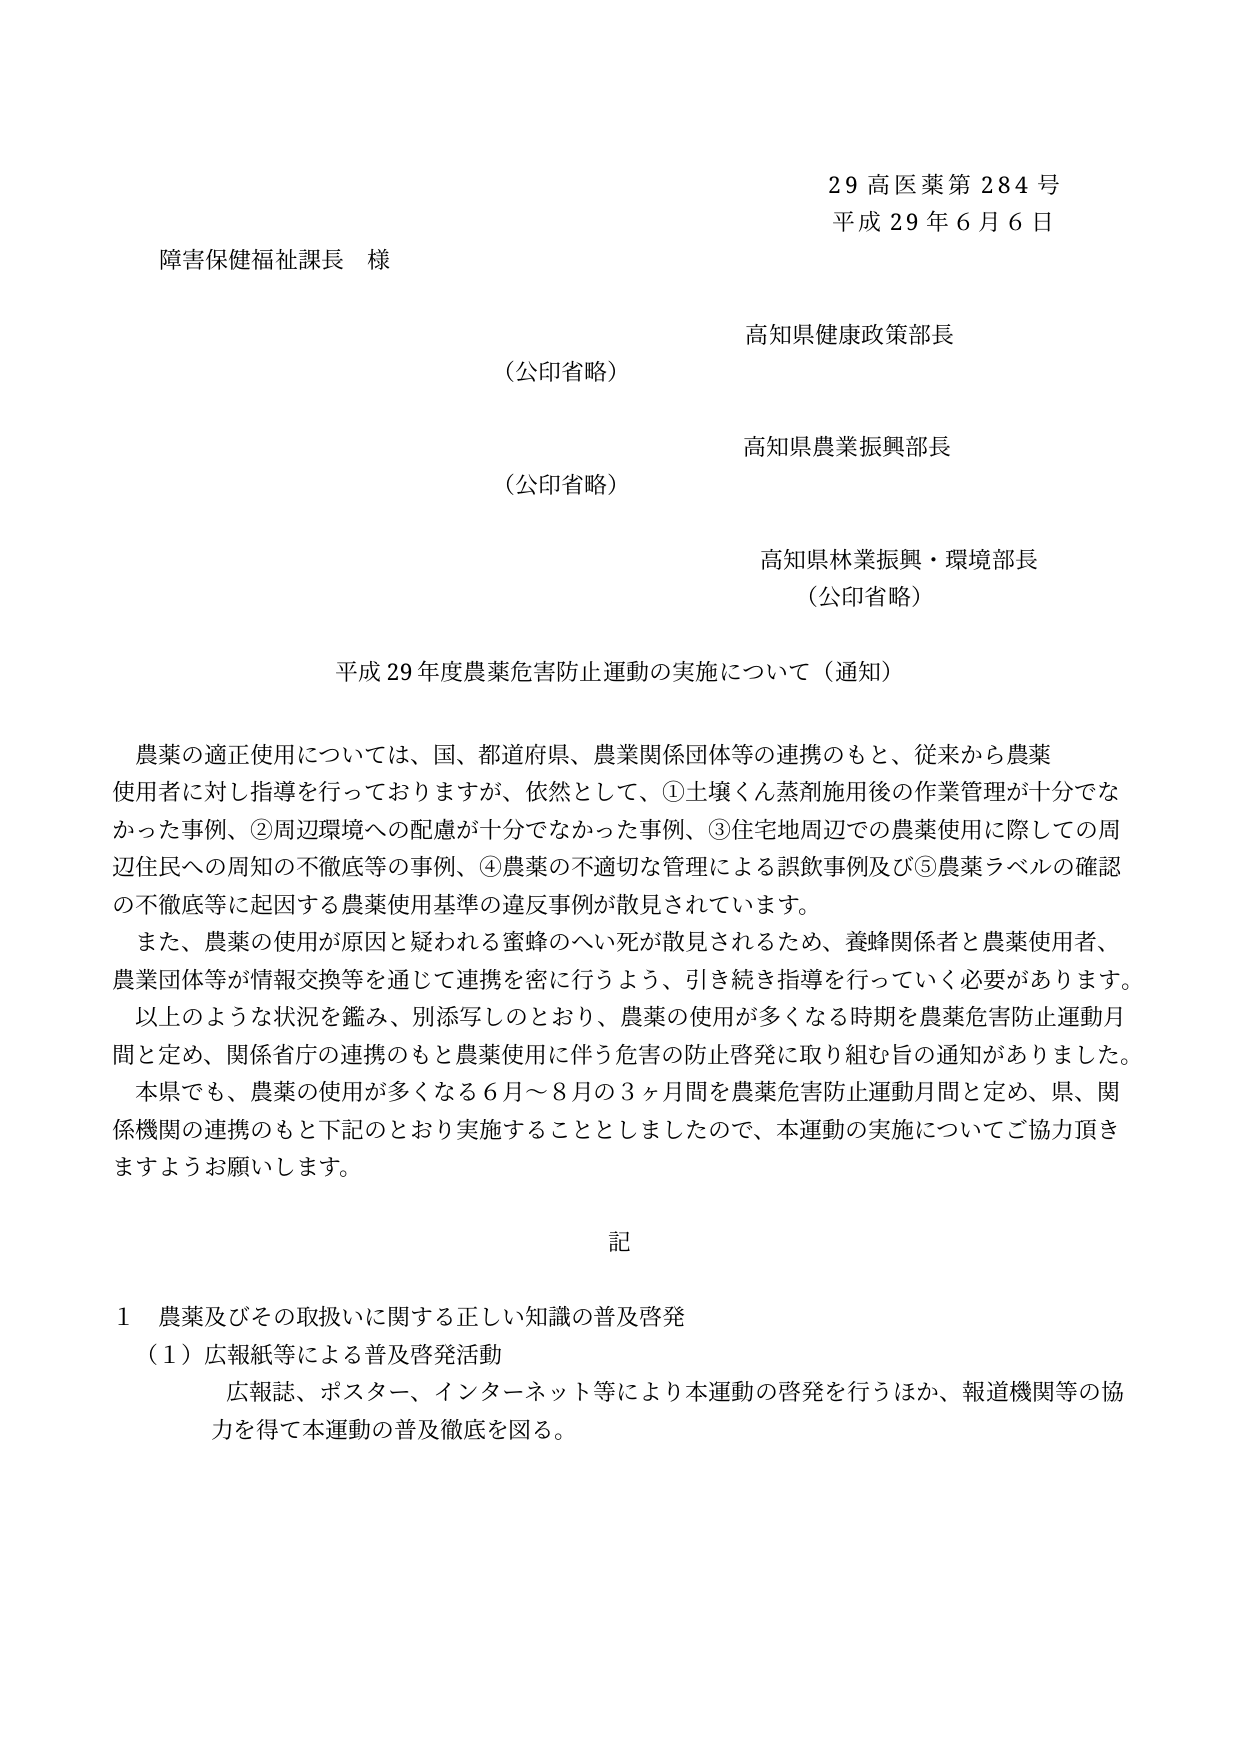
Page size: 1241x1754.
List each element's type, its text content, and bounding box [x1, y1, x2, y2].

text 係機関の連携のもと下記のとおり実施することとしましたので、本運動の実施についてご協力頂き [112, 1109, 1128, 1147]
text 使用者に対し指導を行っておりますが、依然として、①土壌くん蒸剤施用後の作業管理が十分でな [112, 772, 1128, 809]
text １ 農薬及びその取扱いに関する正しい知識の普及啓発 [112, 1297, 1128, 1334]
text また、農薬の使用が原因と疑われる蜜蜂のへい死が散見されるため、養蜂関係者と農薬使用者、農業団体等が情報交換等を通じて連携を密に行うよう、引き続き指導を行っていく必要があります。 [112, 922, 1128, 997]
text 本県でも、農薬の使用が多くなる６月～８月の３ヶ月間を農薬危害防止運動月間と定め、県、関 [112, 1072, 1128, 1109]
text 農薬の適正使用については、国、都道府県、農業関係団体等の連携のもと、従来から農薬 [112, 734, 1128, 772]
text の不徹底等に起因する農薬使用基準の違反事例が散見されています。 [112, 884, 1128, 922]
text （公印省略） [112, 464, 1128, 502]
text 平成29年６月６日 [112, 202, 1128, 239]
text 広報誌、ポスター、インターネット等により本運動の啓発を行うほか、報道機関等の協力を得て本運動の普及徹底を図る。 [134, 1372, 1128, 1447]
text ますようお願いします。 [112, 1147, 1128, 1184]
text （１）広報紙等による普及啓発活動 [112, 1334, 1128, 1372]
text 障害保健福祉課長 様 [112, 239, 1128, 277]
text 高知県林業振興・環境部長 [112, 539, 1128, 577]
text 平成29年度農薬危害防止運動の実施について（通知） [112, 652, 1128, 689]
subtitle 記 [112, 1222, 1128, 1259]
text （公印省略） [112, 577, 1128, 614]
text 高知県農業振興部長 [112, 427, 1128, 464]
text （公印省略） [112, 352, 1128, 389]
text かった事例、②周辺環境への配慮が十分でなかった事例、③住宅地周辺での農薬使用に際しての周 [112, 809, 1128, 847]
text 辺住民への周知の不徹底等の事例、④農薬の不適切な管理による誤飲事例及び⑤農薬ラベルの確認 [112, 847, 1128, 884]
text 高知県健康政策部長 [112, 314, 1128, 352]
text 以上のような状況を鑑み、別添写しのとおり、農薬の使用が多くなる時期を農薬危害防止運動月間と定め、関係省庁の連携のもと農薬使用に伴う危害の防止啓発に取り組む旨の通知がありました。 [112, 997, 1128, 1072]
text 29高医薬第284号 [131, 164, 1128, 202]
